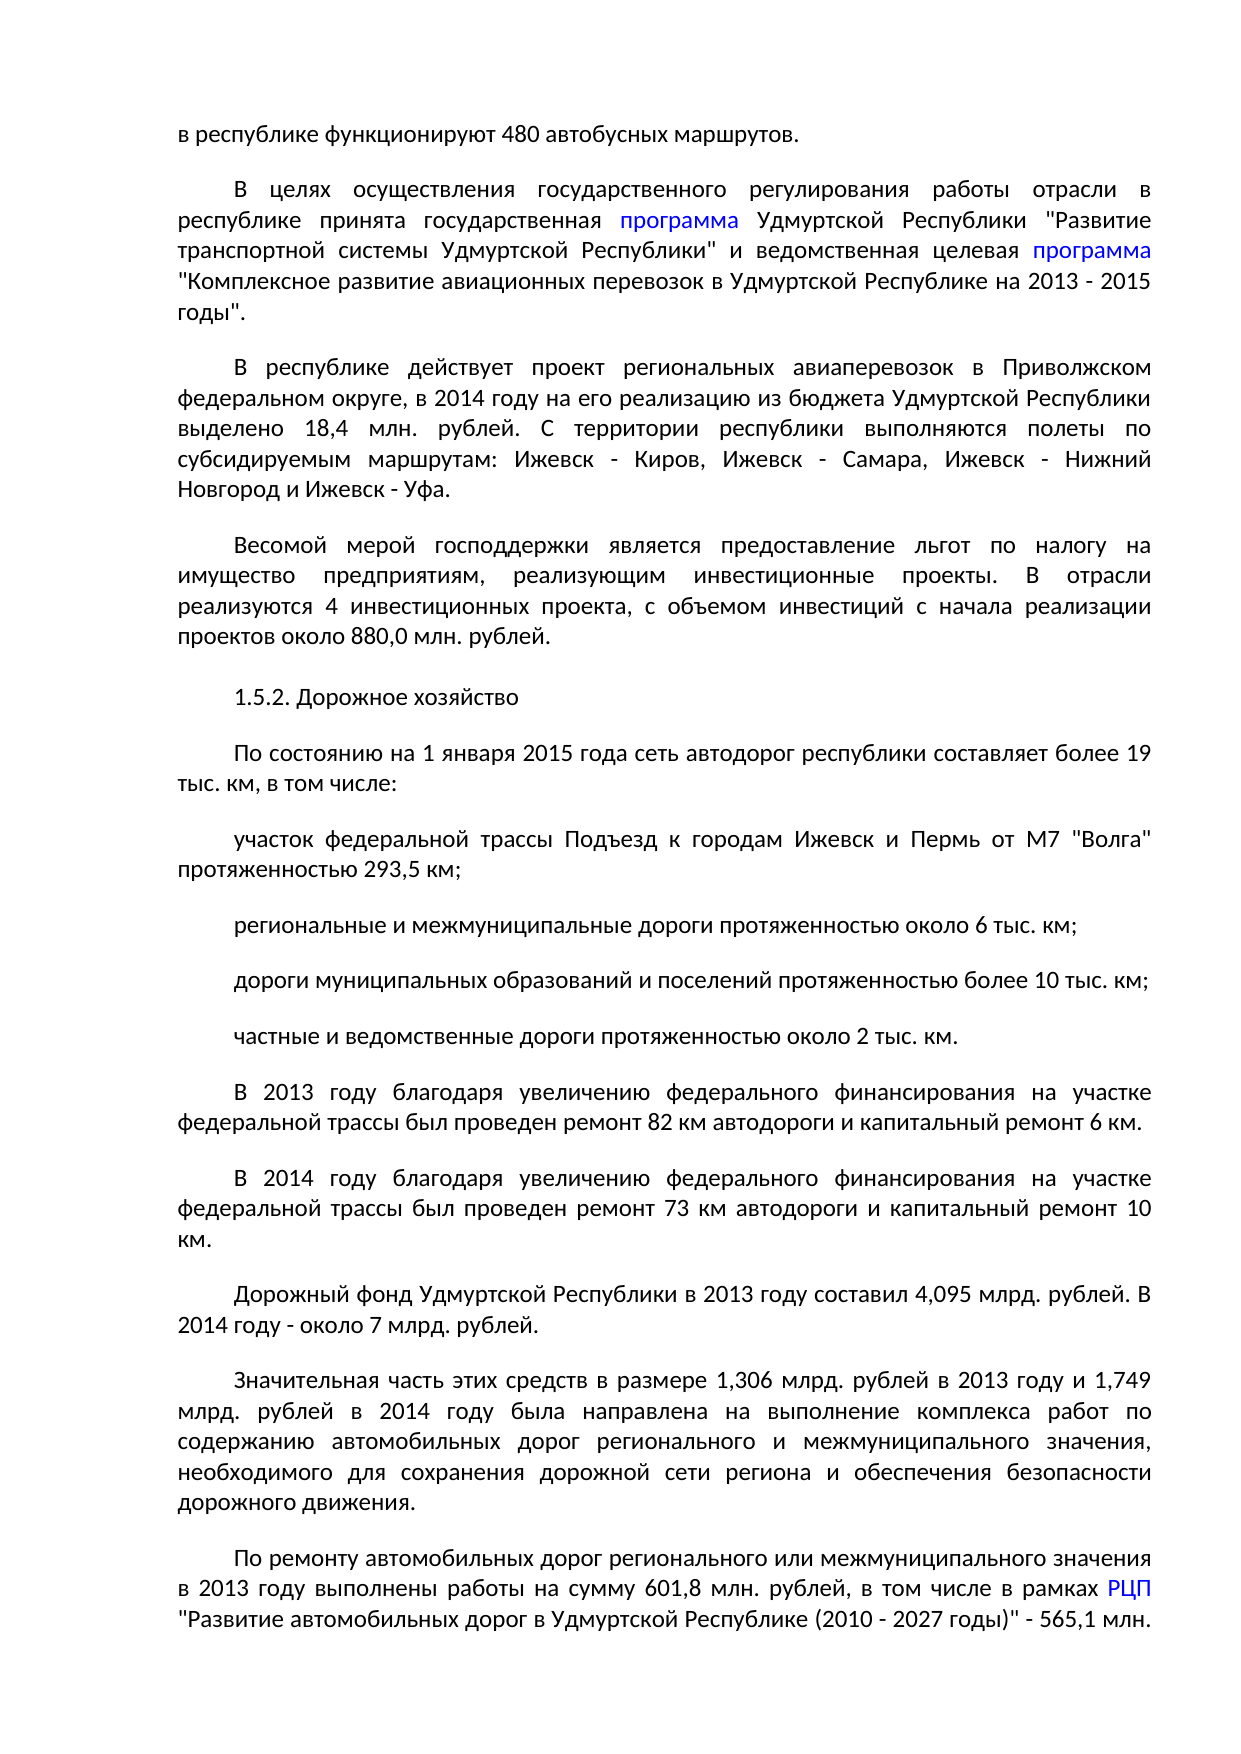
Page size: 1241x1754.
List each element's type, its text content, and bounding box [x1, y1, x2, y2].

text Весомой мерой господдержки является предоставление льгот по налогу на имущество предприятиям, реализующим инвестиционные проекты. В отрасли реализуются 4 инвестиционных проекта, с объемом инвестиций с начала реализации проектов около 880,0 млн. рублей. [177, 529, 1152, 651]
text частные и ведомственные дороги протяженностью около 2 тыс. км. [177, 1020, 1152, 1051]
text В целях осуществления государственного регулирования работы отрасли в республике принята государственная программа Удмуртской Республики "Развитие транспортной системы Удмуртской Республики" и ведомственная целевая программа "Комплексное развитие авиационных перевозок в Удмуртской Республике на 2013 - 2015 годы". [177, 174, 1152, 326]
text Дорожный фонд Удмуртской Республики в 2013 году составил 4,095 млрд. рублей. В 2014 году - около 7 млрд. рублей. [177, 1278, 1152, 1339]
text участок федеральной трассы Подъезд к городам Ижевск и Пермь от М7 "Волга" протяженностью 293,5 км; [177, 823, 1152, 884]
text В республике действует проект региональных авиаперевозок в Приволжском федеральном округе, в 2014 году на его реализацию из бюджета Удмуртской Республики выделено 18,4 млн. рублей. С территории республики выполняются полеты по субсидируемым маршрутам: Ижевск - Киров, Ижевск - Самара, Ижевск - Нижний Новгород и Ижевск - Уфа. [177, 351, 1152, 504]
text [177, 1542, 1152, 1633]
text В 2014 году благодаря увеличению федерального финансирования на участке федеральной трассы был проведен ремонт 73 км автодороги и капитальный ремонт 10 км. [177, 1162, 1152, 1253]
text 1.5.2. Дорожное хозяйство [177, 681, 1152, 712]
text Значительная часть этих средств в размере 1,306 млрд. рублей в 2013 году и 1,749 млрд. рублей в 2014 году была направлена на выполнение комплекса работ по содержанию автомобильных дорог регионального и межмуниципального значения, необходимого для сохранения дорожной сети региона и обеспечения безопасности дорожного движения. [177, 1364, 1152, 1517]
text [177, 118, 1152, 149]
text В 2013 году благодаря увеличению федерального финансирования на участке федеральной трассы был проведен ремонт 82 км автодороги и капитальный ремонт 6 км. [177, 1076, 1152, 1137]
text региональные и межмуниципальные дороги протяженностью около 6 тыс. км; [177, 909, 1152, 939]
text дороги муниципальных образований и поселений протяженностью более 10 тыс. км; [177, 964, 1152, 995]
text По состоянию на 1 января 2015 года сеть автодорог республики составляет более 19 тыс. км, в том числе: [177, 737, 1152, 798]
